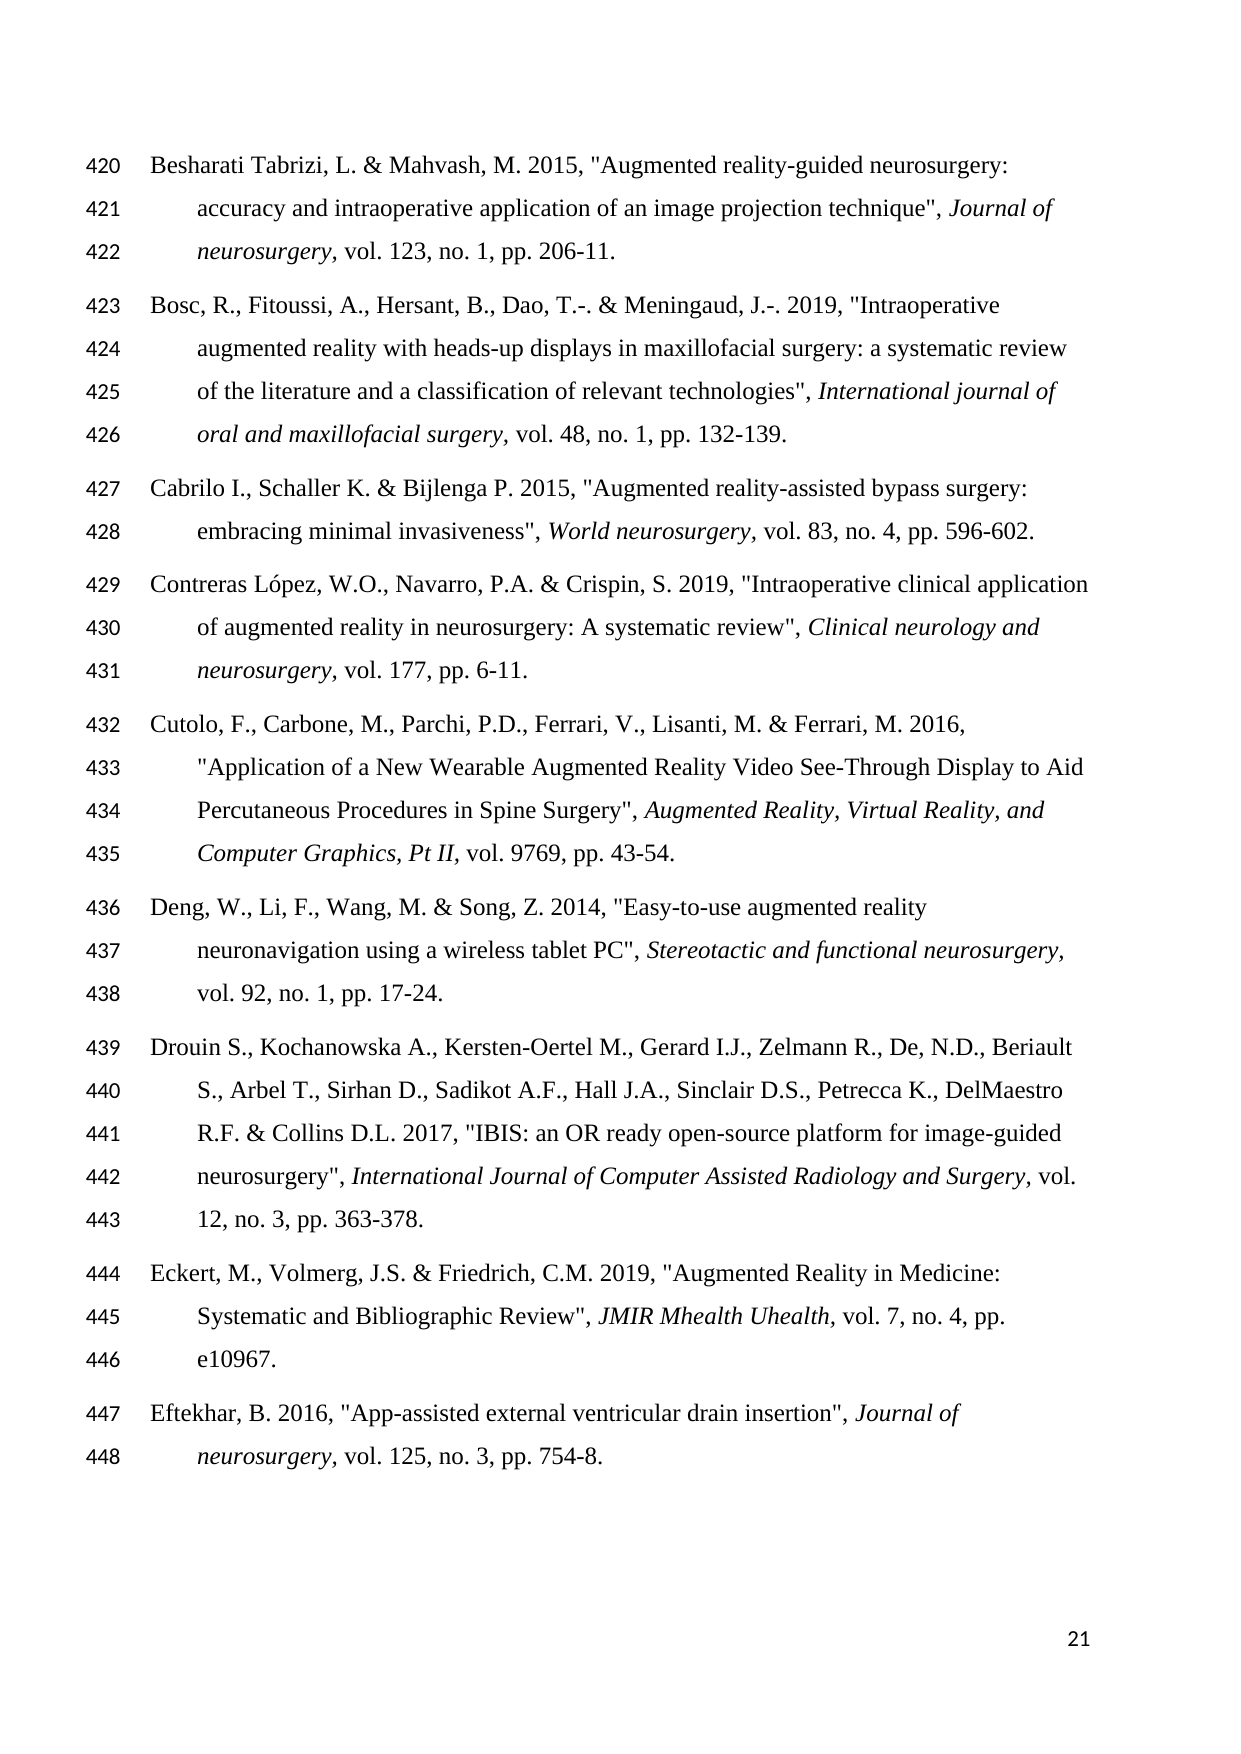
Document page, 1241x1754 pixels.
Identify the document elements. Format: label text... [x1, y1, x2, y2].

text Besharati Tabrizi, L. & Mahvash, M. 2015, "Augmented reality-guided neurosurgery: accuracy and intraoperative application of an image projection technique", Journal of neurosurgery, vol. 123, no. 1, pp. 206-11. [150, 150, 1090, 265]
text Eckert, M., Volmerg, J.S. & Friedrich, C.M. 2019, "Augmented Reality in Medicine: Systematic and Bibliographic Review", JMIR Mhealth Uhealth, vol. 7, no. 4, pp. e10967. [150, 1258, 1090, 1373]
text Drouin S., Kochanowska A., Kersten-Oertel M., Gerard I.J., Zelmann R., De, N.D., Beriault S., Arbel T., Sirhan D., Sadikot A.F., Hall J.A., Sinclair D.S., Petrecca K., DelMaestro R.F. & Collins D.L. 2017, "IBIS: an OR ready open-source platform for image-guided neurosurgery", International Journal of Computer Assisted Radiology and Surgery, vol. 12, no. 3, pp. 363-378. [150, 1032, 1090, 1233]
text Cutolo, F., Carbone, M., Parchi, P.D., Ferrari, V., Lisanti, M. & Ferrari, M. 2016, "Application of a New Wearable Augmented Reality Video See-Through Display to Aid Percutaneous Procedures in Spine Surgery", Augmented Reality, Virtual Reality, and Computer Graphics, Pt II, vol. 9769, pp. 43-54. [150, 709, 1090, 867]
text Eftekhar, B. 2016, "App-assisted external ventricular drain insertion", Journal of neurosurgery, vol. 125, no. 3, pp. 754-8. [150, 1398, 1090, 1469]
text Deng, W., Li, F., Wang, M. & Song, Z. 2014, "Easy-to-use augmented reality neuronavigation using a wireless tablet PC", Stereotactic and functional neurosurgery, vol. 92, no. 1, pp. 17-24. [150, 892, 1090, 1007]
text Cabrilo I., Schaller K. & Bijlenga P. 2015, "Augmented reality-assisted bypass surgery: embracing minimal invasiveness", World neurosurgery, vol. 83, no. 4, pp. 596-602. [150, 473, 1090, 544]
text Bosc, R., Fitoussi, A., Hersant, B., Dao, T.-. & Meningaud, J.-. 2019, "Intraoperative augmented reality with heads-up displays in maxillofacial surgery: a systematic review of the literature and a classification of relevant technologies", International journal of oral and maxillofacial surgery, vol. 48, no. 1, pp. 132-139. [150, 290, 1090, 448]
text Contreras López, W.O., Navarro, P.A. & Crispin, S. 2019, "Intraoperative clinical application of augmented reality in neurosurgery: A systematic review", Clinical neurology and neurosurgery, vol. 177, pp. 6-11. [150, 569, 1090, 684]
